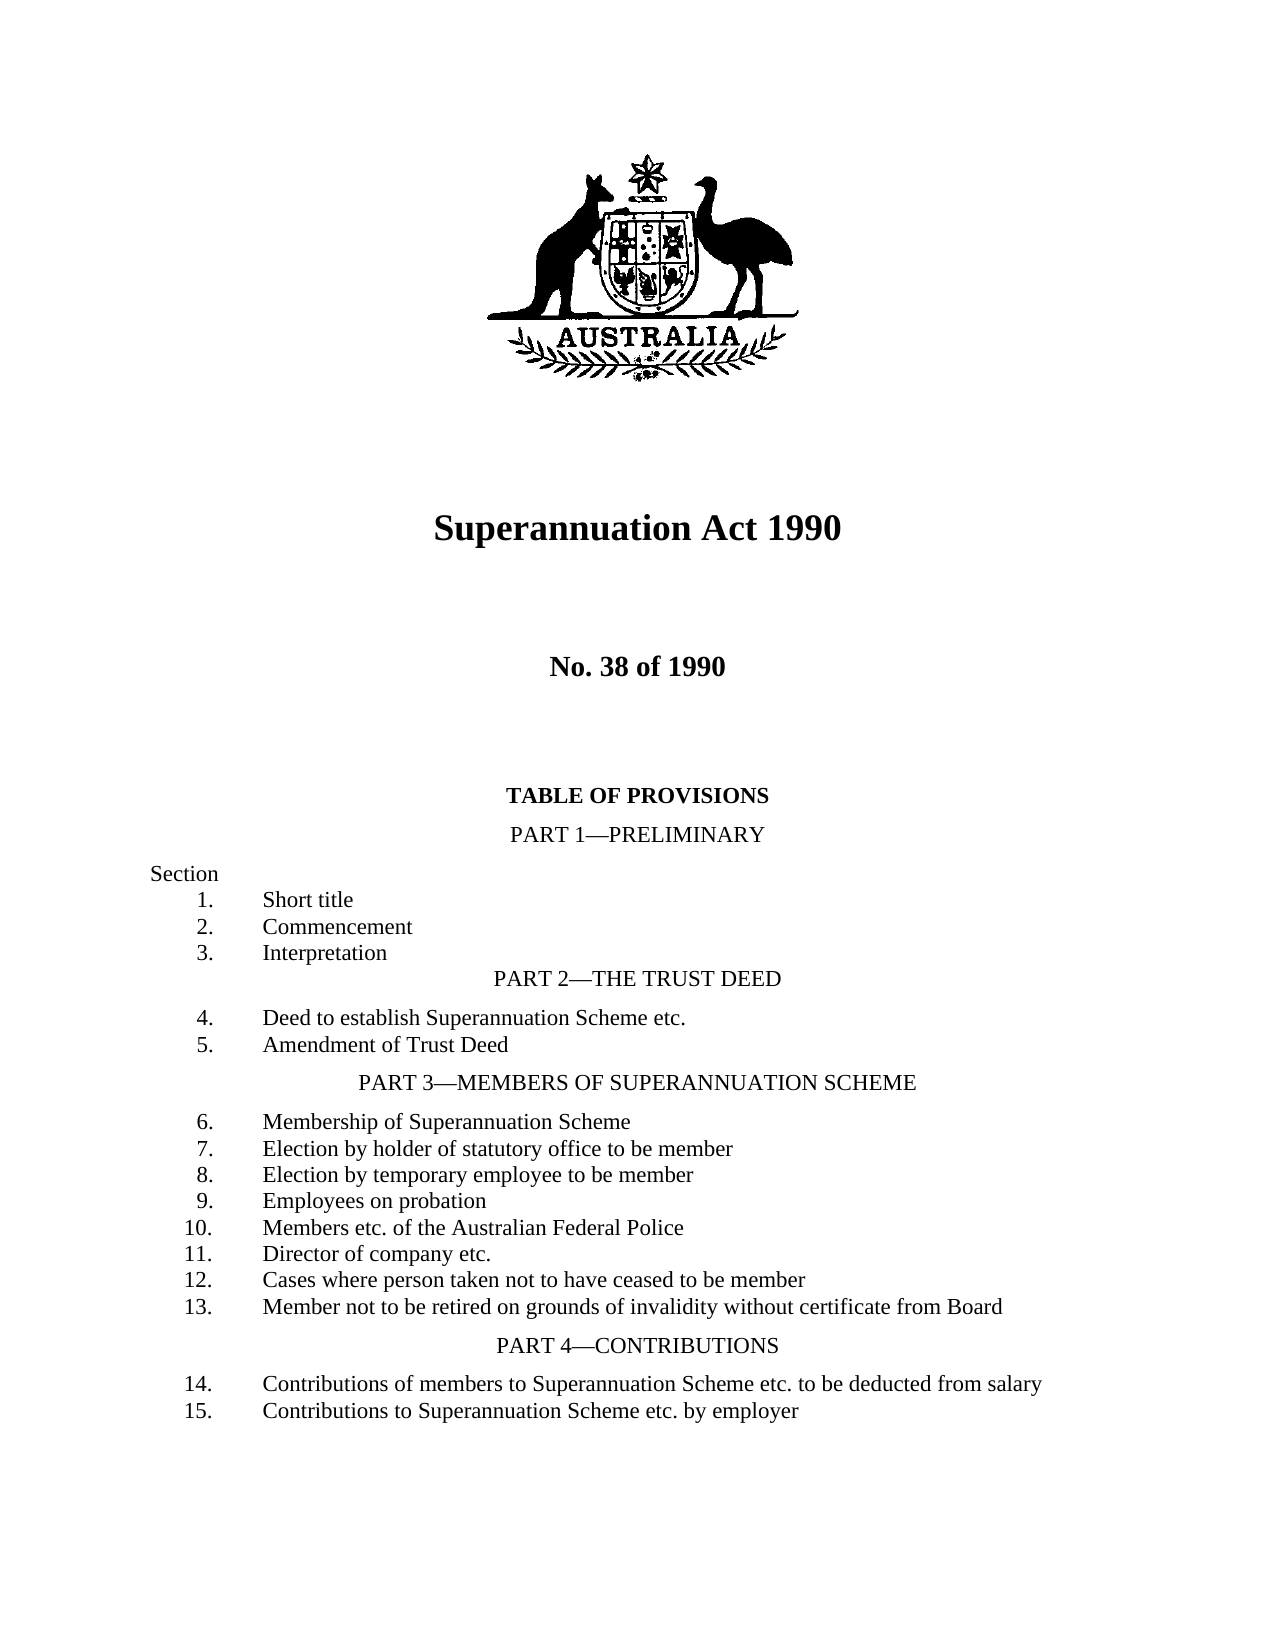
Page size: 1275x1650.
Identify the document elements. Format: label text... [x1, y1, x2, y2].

text TABLE OF PROVISIONS [150, 782, 1125, 809]
text No. 38 of 1990 [150, 649, 1125, 682]
text 1. Short title [150, 886, 1125, 913]
text PART 2—THE TRUST DEED [150, 965, 1125, 992]
text 5. Amendment of Trust Deed [150, 1031, 1125, 1057]
text PART 1—PRELIMINARY [150, 821, 1125, 847]
text Section [150, 860, 1125, 886]
text 13. Member not to be retired on grounds of invalidity without certificate from Board [150, 1293, 1125, 1319]
text 3. Interpretation [150, 939, 1125, 965]
text 15. Contributions to Superannuation Scheme etc. by employer [150, 1397, 1125, 1423]
text PART 3—MEMBERS OF SUPERANNUATION SCHEME [150, 1069, 1125, 1096]
text 8. Election by temporary employee to be member [150, 1161, 1125, 1187]
text 10. Members etc. of the Australian Federal Police [150, 1214, 1125, 1240]
text 12. Cases where person taken not to have ceased to be member [150, 1266, 1125, 1293]
text 9. Employees on probation [150, 1187, 1125, 1214]
text 2. Commencement [150, 913, 1125, 939]
text 11. Director of company etc. [150, 1240, 1125, 1266]
text 6. Membership of Superannuation Scheme [150, 1108, 1125, 1135]
text Superannuation Act 1990 [150, 506, 1125, 549]
text 14. Contributions of members to Superannuation Scheme etc. to be deducted from salary [150, 1371, 1125, 1397]
text 4. Deed to establish Superannuation Scheme etc. [150, 1004, 1125, 1031]
text 7. Election by holder of statutory office to be member [150, 1135, 1125, 1161]
text PART 4—CONTRIBUTIONS [150, 1332, 1125, 1358]
